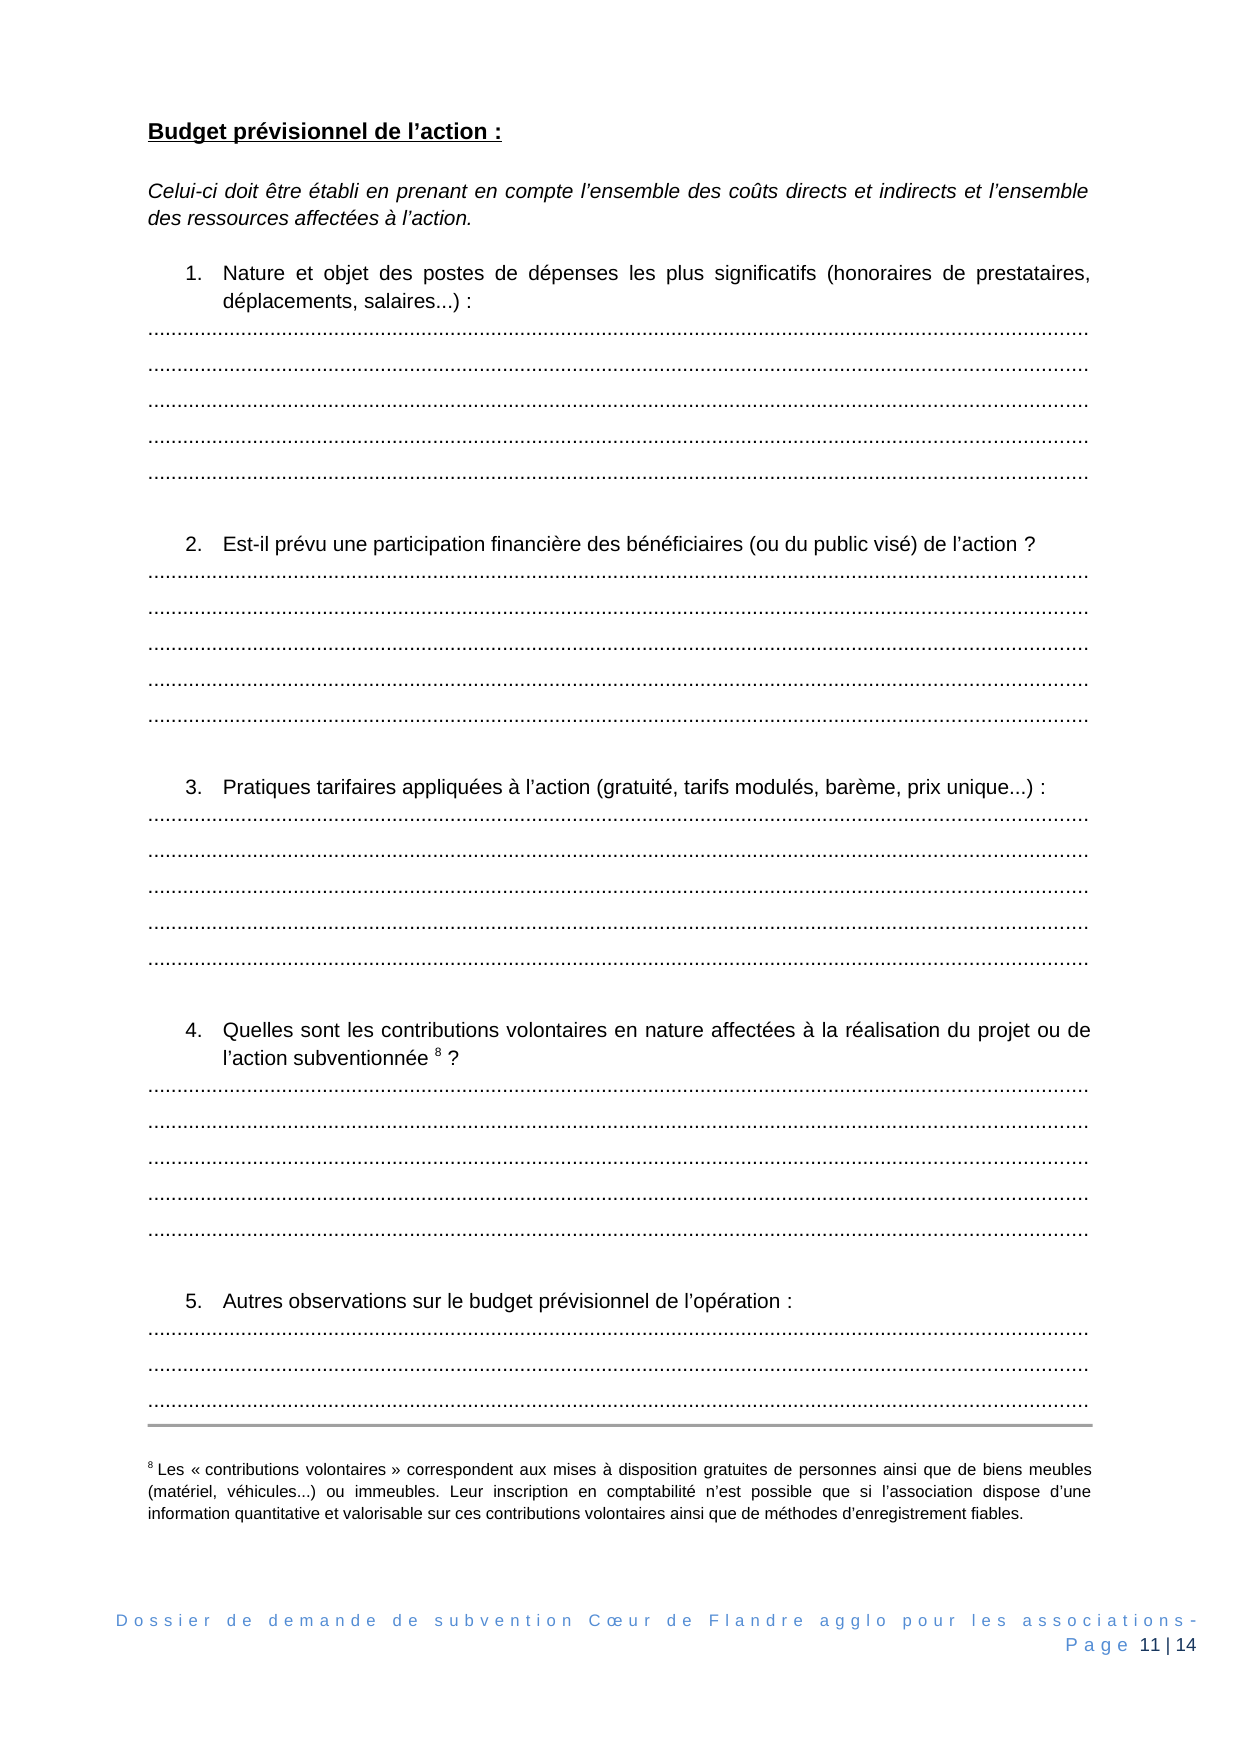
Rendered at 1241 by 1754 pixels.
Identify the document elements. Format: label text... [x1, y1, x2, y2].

list Pratiques tarifaires appliquées à l’action (gratuité, tarifs modulés, barème, prix unique...) : [185, 775, 1092, 799]
list Nature et objet des postes de dépenses les plus significatifs (honoraires de prestataires, déplacements, salaires...) : [185, 261, 1092, 312]
text 8 Les « contributions volontaires » correspondent aux mises à disposition gratuites de personnes ainsi que de biens meubles (matériel, véhicules...) ou immeubles. Leur inscription en comptabilité n’est possible que si l’association dispose d’une information quantitative et valorisable sur ces contributions volontaires ainsi que de méthodes d’enregistrement fiables. [148, 1460, 1092, 1523]
list Autres observations sur le budget prévisionnel de l’opération : [185, 1288, 1092, 1312]
text Budget prévisionnel de l’action : [148, 118, 1092, 144]
list Quelles sont les contributions volontaires en nature affectées à la réalisation du projet ou de l’action subventionnée 8 ? [185, 1018, 1092, 1069]
text Celui-ci doit être établi en prenant en compte l’ensemble des coûts directs et indirects et l’ensemble des ressources affectées à l’action. [148, 178, 1092, 230]
list Est-il prévu une participation financière des bénéficiaires (ou du public visé) de l’action ? [185, 532, 1092, 556]
